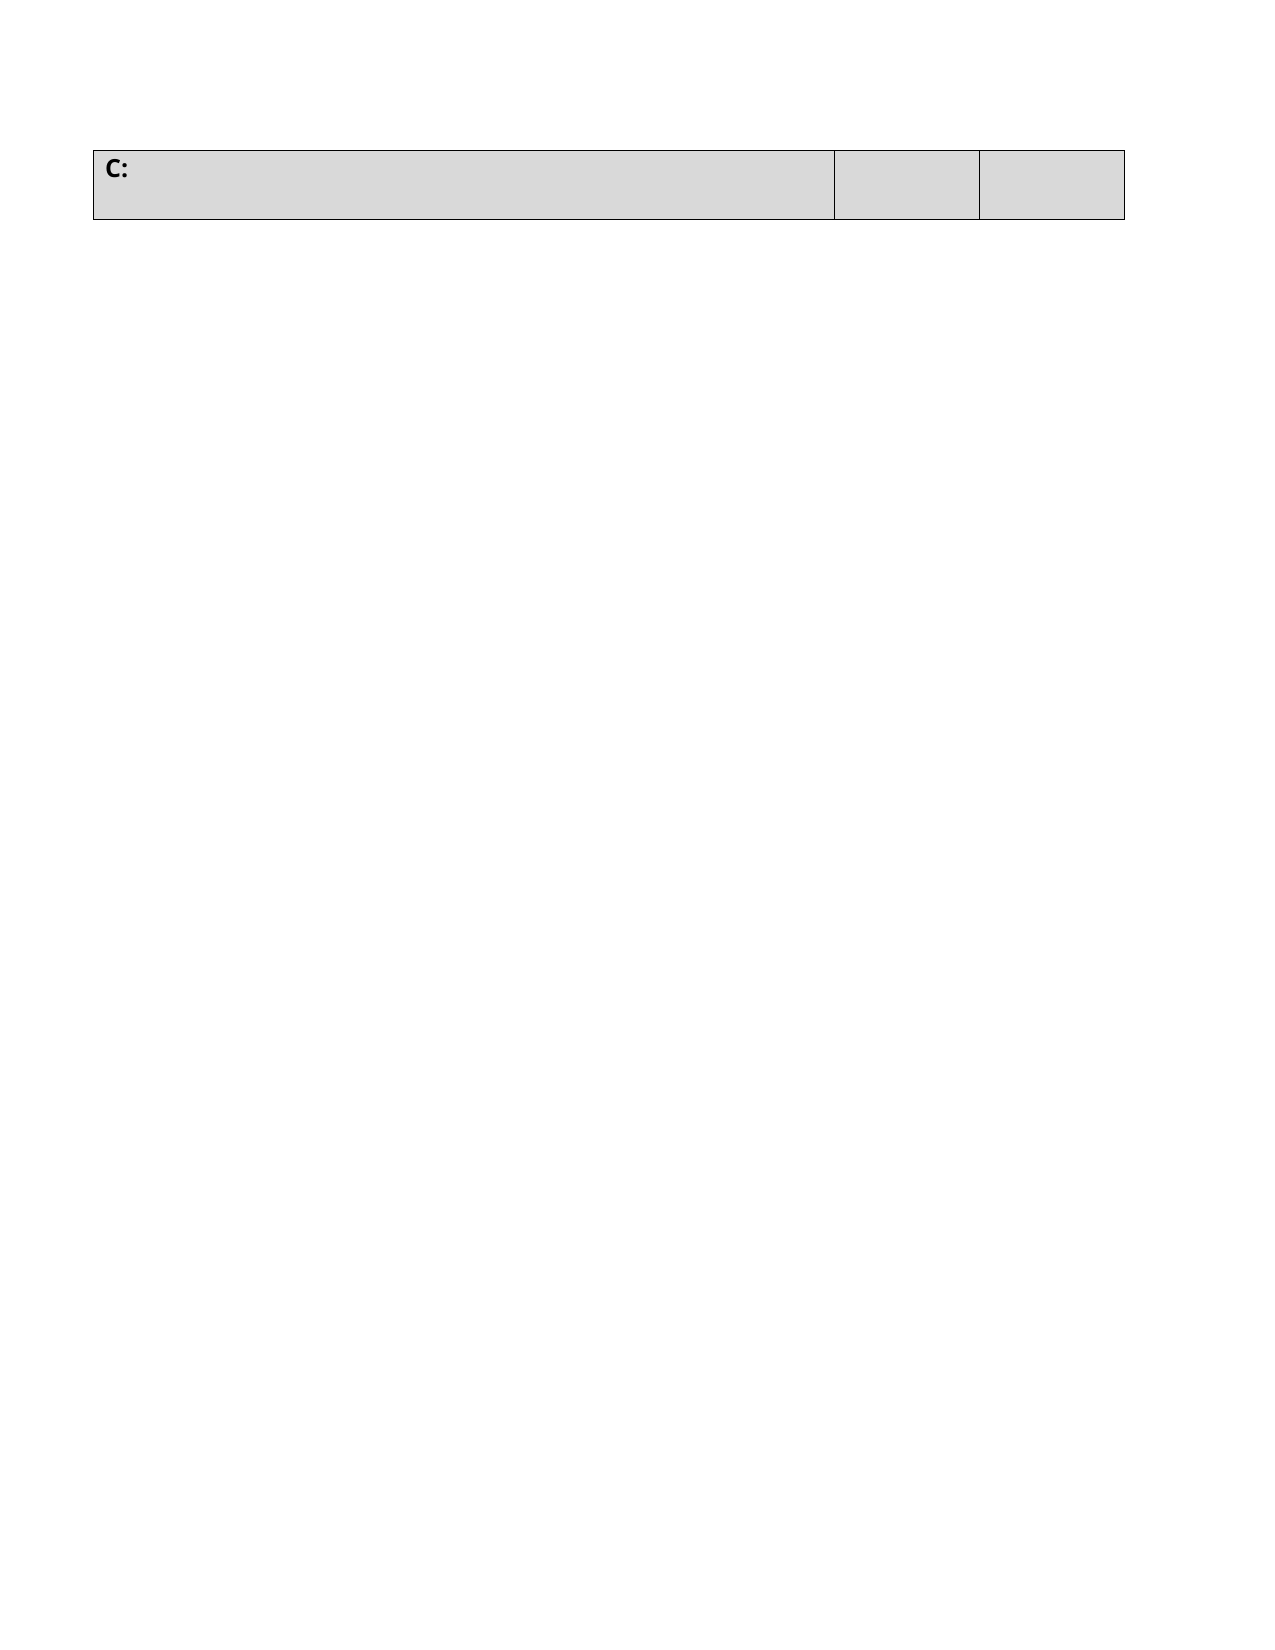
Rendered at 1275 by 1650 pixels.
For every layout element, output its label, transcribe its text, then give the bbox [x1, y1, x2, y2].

table_cell C: [94, 151, 834, 219]
table_cell [835, 151, 979, 219]
table_cell [980, 151, 1124, 219]
